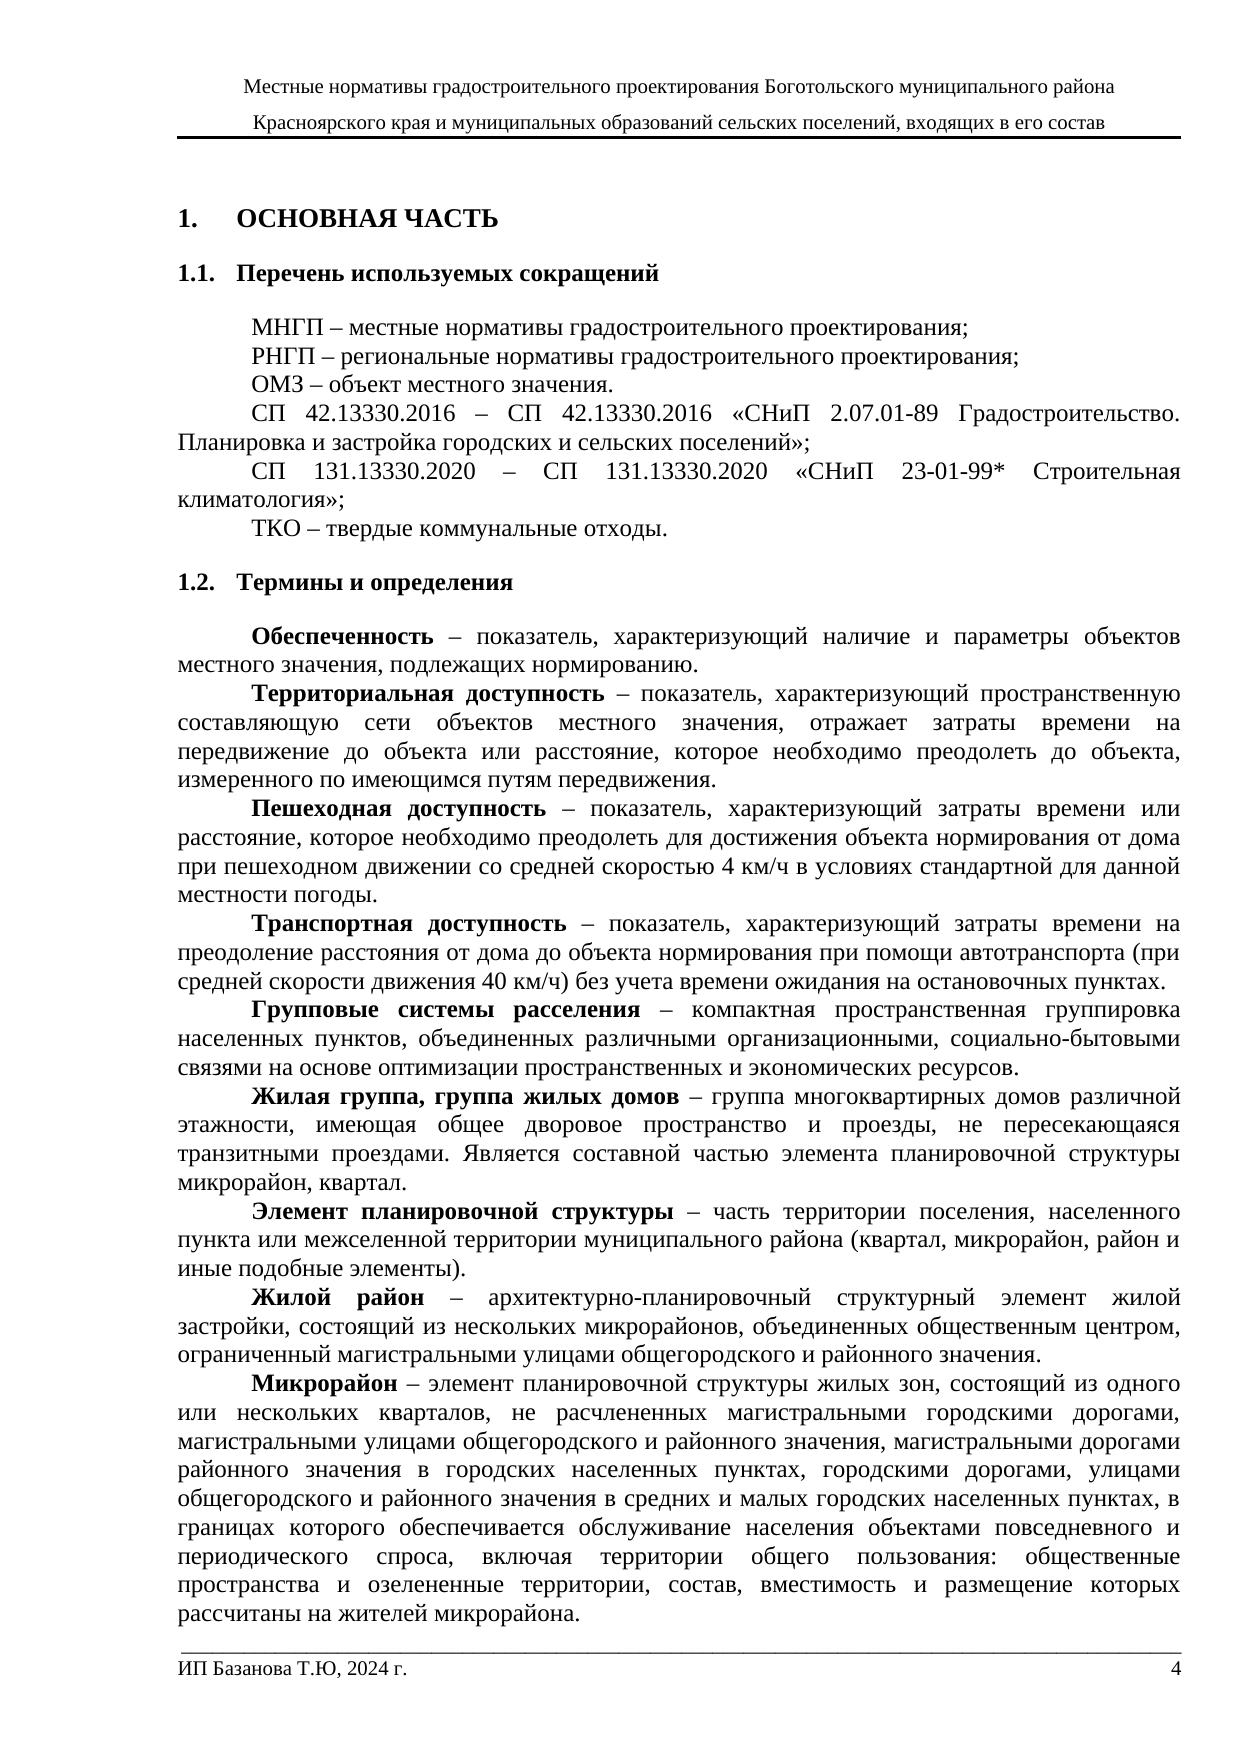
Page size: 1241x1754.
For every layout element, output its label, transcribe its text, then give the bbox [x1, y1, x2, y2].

subtitle Основная часть [177, 202, 1181, 233]
text Групповые системы расселения – компактная пространственная группировка населенных пунктов, объединенных различными организационными, социально-бытовыми связями на основе оптимизации пространственных и экономических ресурсов. [177, 994, 1181, 1081]
text Жилая группа, группа жилых домов – группа многоквартирных домов различной этажности, имеющая общее дворовое пространство и проезды, не пересекающаяся транзитными проездами. Является составной частью элемента планировочной структуры микрорайон, квартал. [177, 1081, 1181, 1196]
text ОМЗ – объект местного значения. [177, 369, 1181, 398]
text РНГП – региональные нормативы градостроительного проектирования; [177, 341, 1181, 369]
text Микрорайон – элемент планировочной структуры жилых зон, состоящий из одного или нескольких кварталов, не расчлененных магистральными городскими дорогами, магистральными улицами общегородского и районного значения, магистральными дорогами районного значения в городских населенных пунктах, городскими дорогами, улицами общегородского и районного значения в средних и малых городских населенных пунктах, в границах которого обеспечивается обслуживание населения объектами повседневного и периодического спроса, включая территории общего пользования: общественные пространства и озелененные территории, состав, вместимость и размещение которых рассчитаны на жителей микрорайона. [177, 1368, 1181, 1627]
text Пешеходная доступность – показатель, характеризующий затраты времени или расстояние, которое необходимо преодолеть для достижения объекта нормирования от дома при пешеходном движении со средней скоростью 4 км/ч в условиях стандартной для данной местности погоды. [177, 793, 1181, 908]
text Обеспеченность – показатель, характеризующий наличие и параметры объектов местного значения, подлежащих нормированию. [177, 621, 1181, 678]
subtitle Термины и определения [177, 567, 1181, 596]
text МНГП – местные нормативы градостроительного проектирования; [177, 312, 1181, 341]
text ТКО – твердые коммунальные отходы. [177, 513, 1181, 542]
text Элемент планировочной структуры – часть территории поселения, населенного пункта или межселенной территории муниципального района (квартал, микрорайон, район и иные подобные элементы). [177, 1196, 1181, 1282]
text СП 131.13330.2020 – СП 131.13330.2020 «СНиП 23-01-99* Строительная климатология»; [177, 456, 1181, 513]
subtitle Перечень используемых сокращений [177, 258, 1181, 287]
text СП 42.13330.2016 – СП 42.13330.2016 «СНиП 2.07.01-89 Градостроительство. Планировка и застройка городских и сельских поселений»; [177, 398, 1181, 456]
text Транспортная доступность – показатель, характеризующий затраты времени на преодоление расстояния от дома до объекта нормирования при помощи автотранспорта (при средней скорости движения 40 км/ч) без учета времени ожидания на остановочных пунктах. [177, 908, 1181, 994]
text Территориальная доступность – показатель, характеризующий пространственную составляющую сети объектов местного значения, отражает затраты времени на передвижение до объекта или расстояние, которое необходимо преодолеть до объекта, измеренного по имеющимся путям передвижения. [177, 678, 1181, 793]
text Жилой район – архитектурно-планировочный структурный элемент жилой застройки, состоящий из нескольких микрорайонов, объединенных общественным центром, ограниченный магистральными улицами общегородского и районного значения. [177, 1282, 1181, 1368]
